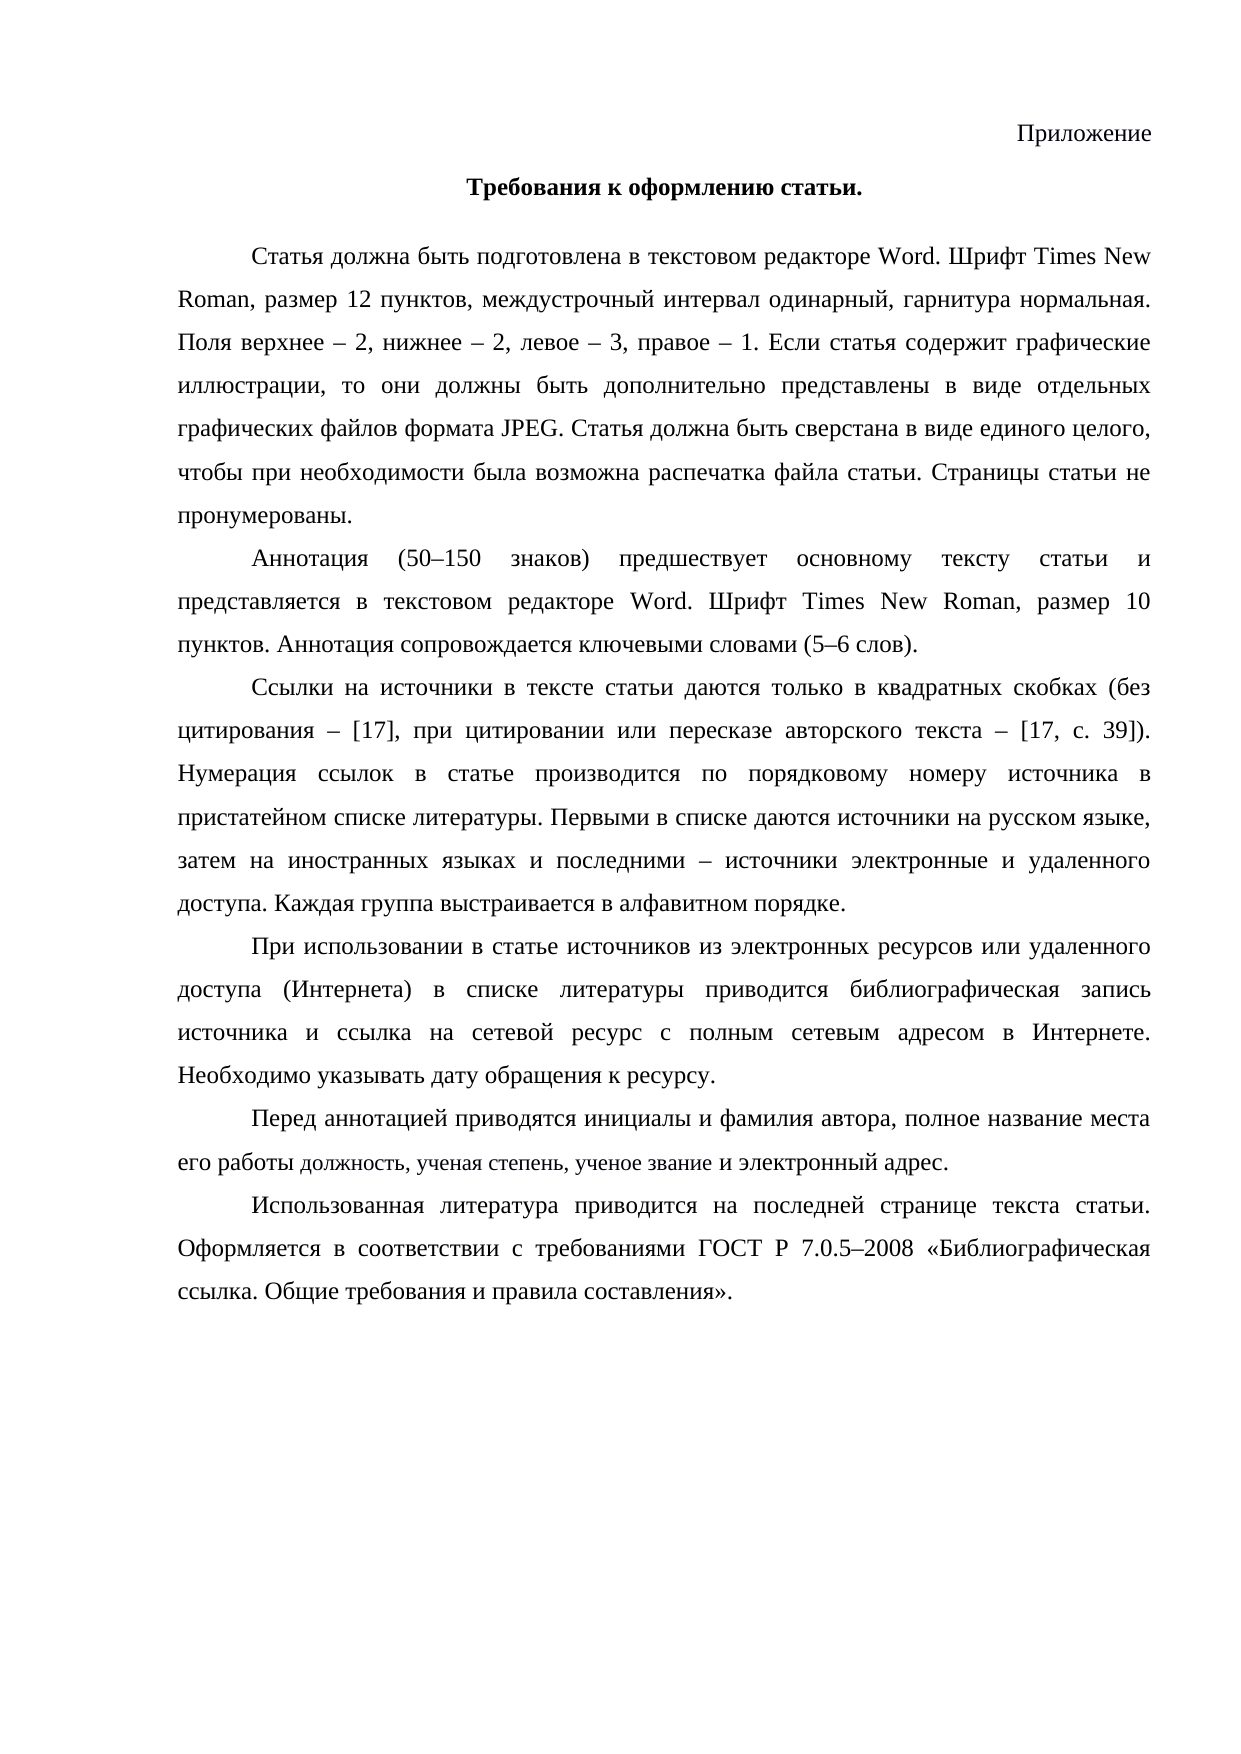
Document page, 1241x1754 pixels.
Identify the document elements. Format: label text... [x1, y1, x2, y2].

text Требования к оформлению статьи. [177, 172, 1152, 201]
text Аннотация (50–150 знаков) предшествует основному тексту статьи и представляется в текстовом редакторе Word. Шрифт Times New Roman, размер 10 пунктов. Аннотация сопровождается ключевыми словами (5–6 слов). [177, 543, 1152, 658]
text При использовании в статье источников из электронных ресурсов или удаленного доступа (Интернета) в списке литературы приводится библиографическая запись источника и ссылка на сетевой ресурс с полным сетевым адресом в Интернете. Необходимо указывать дату обращения к ресурсу. [177, 931, 1152, 1089]
text Ссылки на источники в тексте статьи даются только в квадратных скобках (без цитирования – [17], при цитировании или пересказе авторского текста – [17, с. 39]). Нумерация ссылок в статье производится по порядковому номеру источника в пристатейном списке литературы. Первыми в списке даются источники на русском языке, затем на иностранных языках и последними – источники электронные и удаленного доступа. Каждая группа выстраивается в алфавитном порядке. [177, 672, 1152, 917]
text Перед аннотацией приводятся инициалы и фамилия автора, полное название места его работы должность, ученая степень, ученое звание и электронный адрес. [177, 1103, 1152, 1175]
text Приложение [177, 118, 1152, 147]
text Статья должна быть подготовлена в текстовом редакторе Word. Шрифт Times New Roman, размер 12 пунктов, междустрочный интервал одинарный, гарнитура нормальная. Поля верхнее – 2, нижнее – 2, левое – 3, правое – 1. Если статья содержит графические иллюстрации, то они должны быть дополнительно представлены в виде отдельных графических файлов формата JPEG. Статья должна быть сверстана в виде единого целого, чтобы при необходимости была возможна распечатка файла статьи. Страницы статьи не пронумерованы. [177, 241, 1152, 528]
text Использованная литература приводится на последней странице текста статьи. Оформляется в соответствии с требованиями ГОСТ Р 7.0.5–2008 «Библиографическая ссылка. Общие требования и правила составления». [177, 1190, 1152, 1305]
